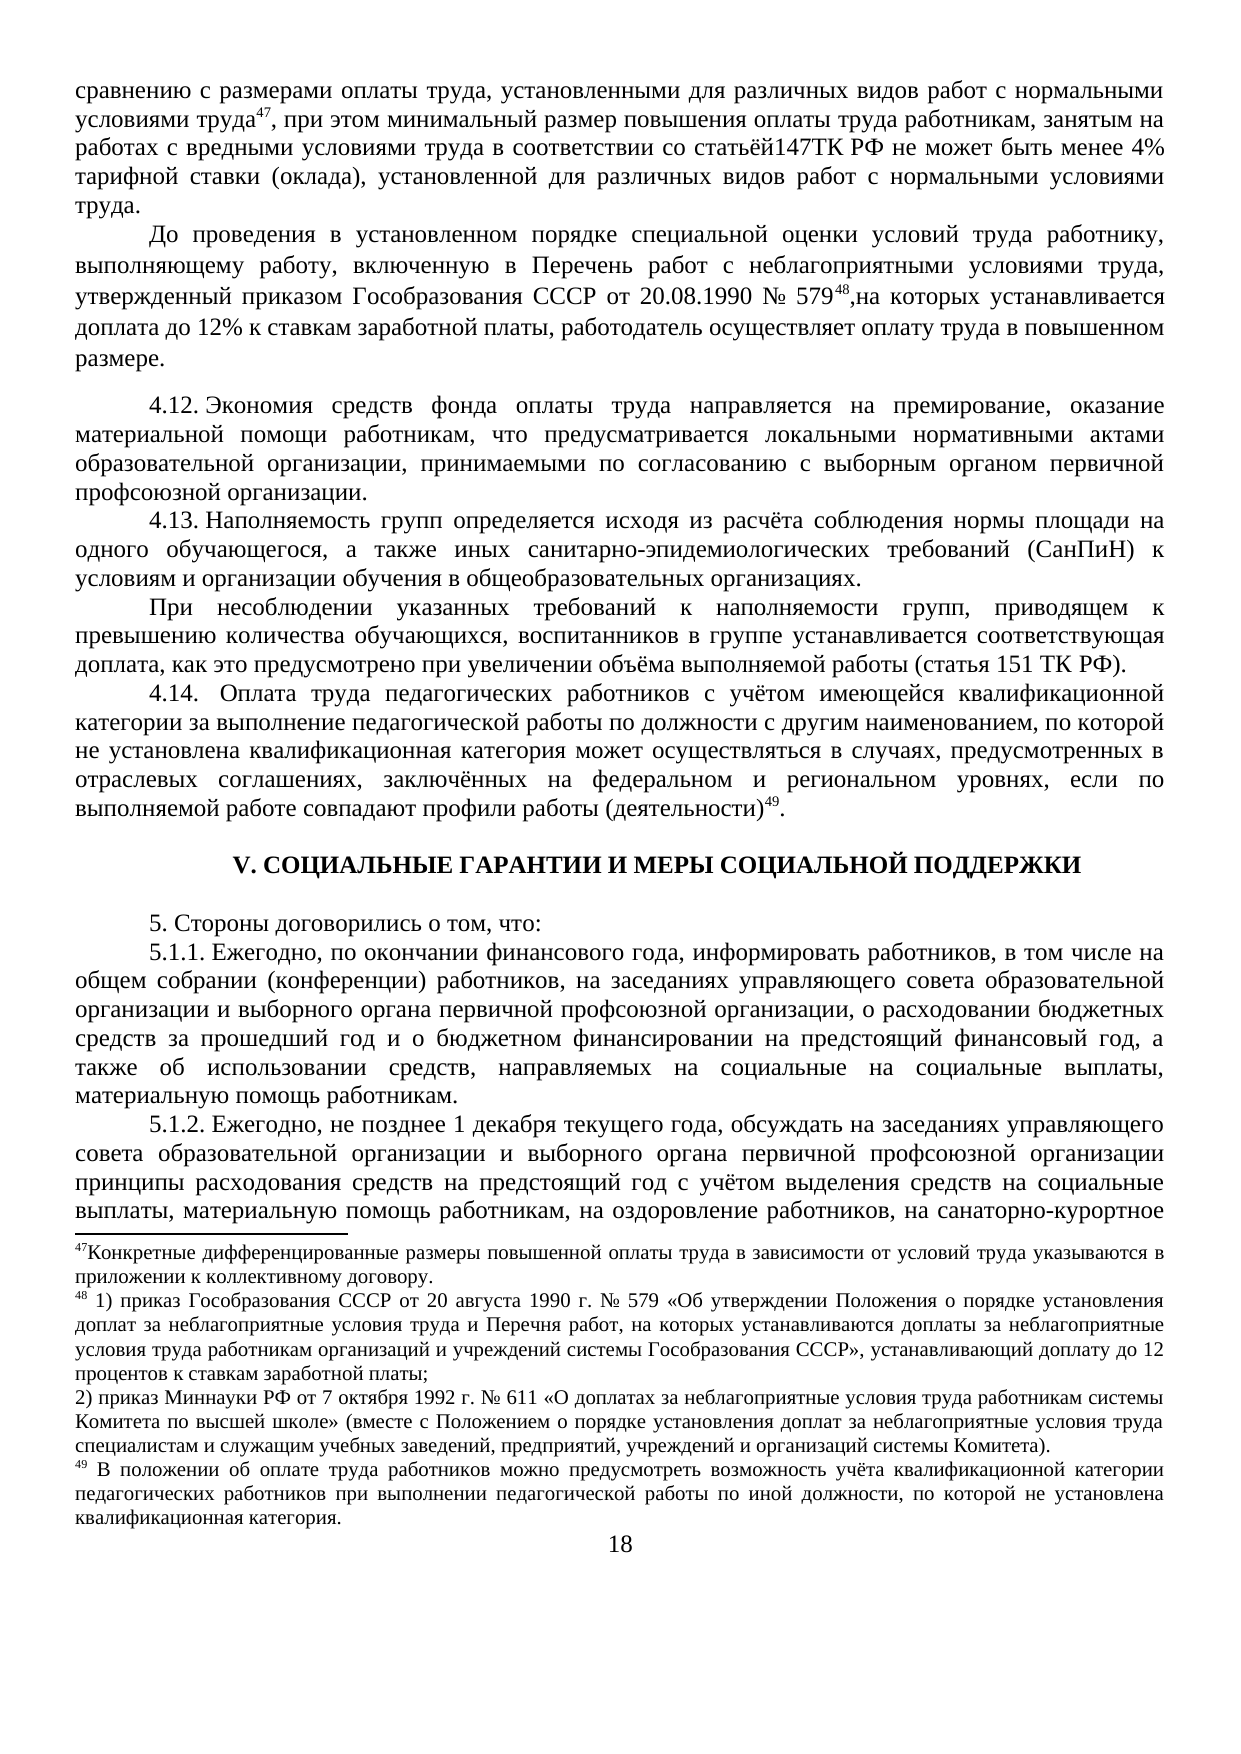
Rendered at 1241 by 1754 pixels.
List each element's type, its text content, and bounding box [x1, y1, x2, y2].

list При несоблюдении указанных требований к наполняемости групп, приводящем к превышению количества обучающихся, воспитанников в группе устанавливается соответствующая доплата, как это предусмотрено при увеличении объёма выполняемой работы (статья 151 ТК РФ). [75, 592, 1165, 678]
text До проведения в установленном порядке специальной оценки условий труда работнику, выполняющему работу, включенную в Перечень работ с неблагоприятными условиями труда, утвержденный приказом Гособразования СССР от 20.08.1990 № 579,на которых устанавливается доплата до 12% к ставкам заработной платы, работодатель осуществляет оплату труда в повышенном размере. [75, 219, 1165, 372]
text 5.1.1. Ежегодно, по окончании финансового года, информировать работников, в том числе на общем собрании (конференции) работников, на заседаниях управляющего совета образовательной организации и выборного органа первичной профсоюзной организации, о расходовании бюджетных средств за прошедший год и о бюджетном финансировании на предстоящий финансовый год, а также об использовании средств, направляемых на социальные на социальные выплаты, материальную помощь работникам. [75, 937, 1165, 1109]
list 4.12. Экономия средств фонда оплаты труда направляется на премирование, оказание материальной помощи работникам, что предусматривается локальными нормативными актами образовательной организации, принимаемыми по согласованию с выборным органом первичной профсоюзной организации. [75, 391, 1165, 506]
text 5. Стороны договорились о том, что: [75, 908, 1165, 937]
list 4.14. Оплата труда педагогических работников с учётом имеющейся квалификационной категории за выполнение педагогической работы по должности с другим наименованием, по которой не установлена квалификационная категория может осуществляться в случаях, предусмотренных в отраслевых соглашениях, заключённых на федеральном и региональном уровнях, если по выполняемой работе совпадают профили работы (деятельности). [75, 678, 1165, 822]
list 4.13. Наполняемость групп определяется исходя из расчёта соблюдения нормы площади на одного обучающегося, а также иных санитарно-эпидемиологических требований (СанПиН) к условиям и организации обучения в общеобразовательных организациях. [75, 506, 1165, 592]
text 5.1.2. Ежегодно, не позднее 1 декабря текущего года, обсуждать на заседаниях управляющего совета образовательной организации и выборного органа первичной профсоюзной организации принципы расходования средств на предстоящий год с учётом выделения средств на социальные выплаты, материальную помощь работникам, на оздоровление работников, на санаторно-курортное лечение и отдых работников, на реализацию программ негосударственного пенсионного обеспечения, дополнительное медицинское страхование и др. [75, 1109, 1165, 1224]
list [75, 75, 1165, 219]
text V. Социальные гарантии и меры социальной поддержки [75, 851, 1165, 879]
